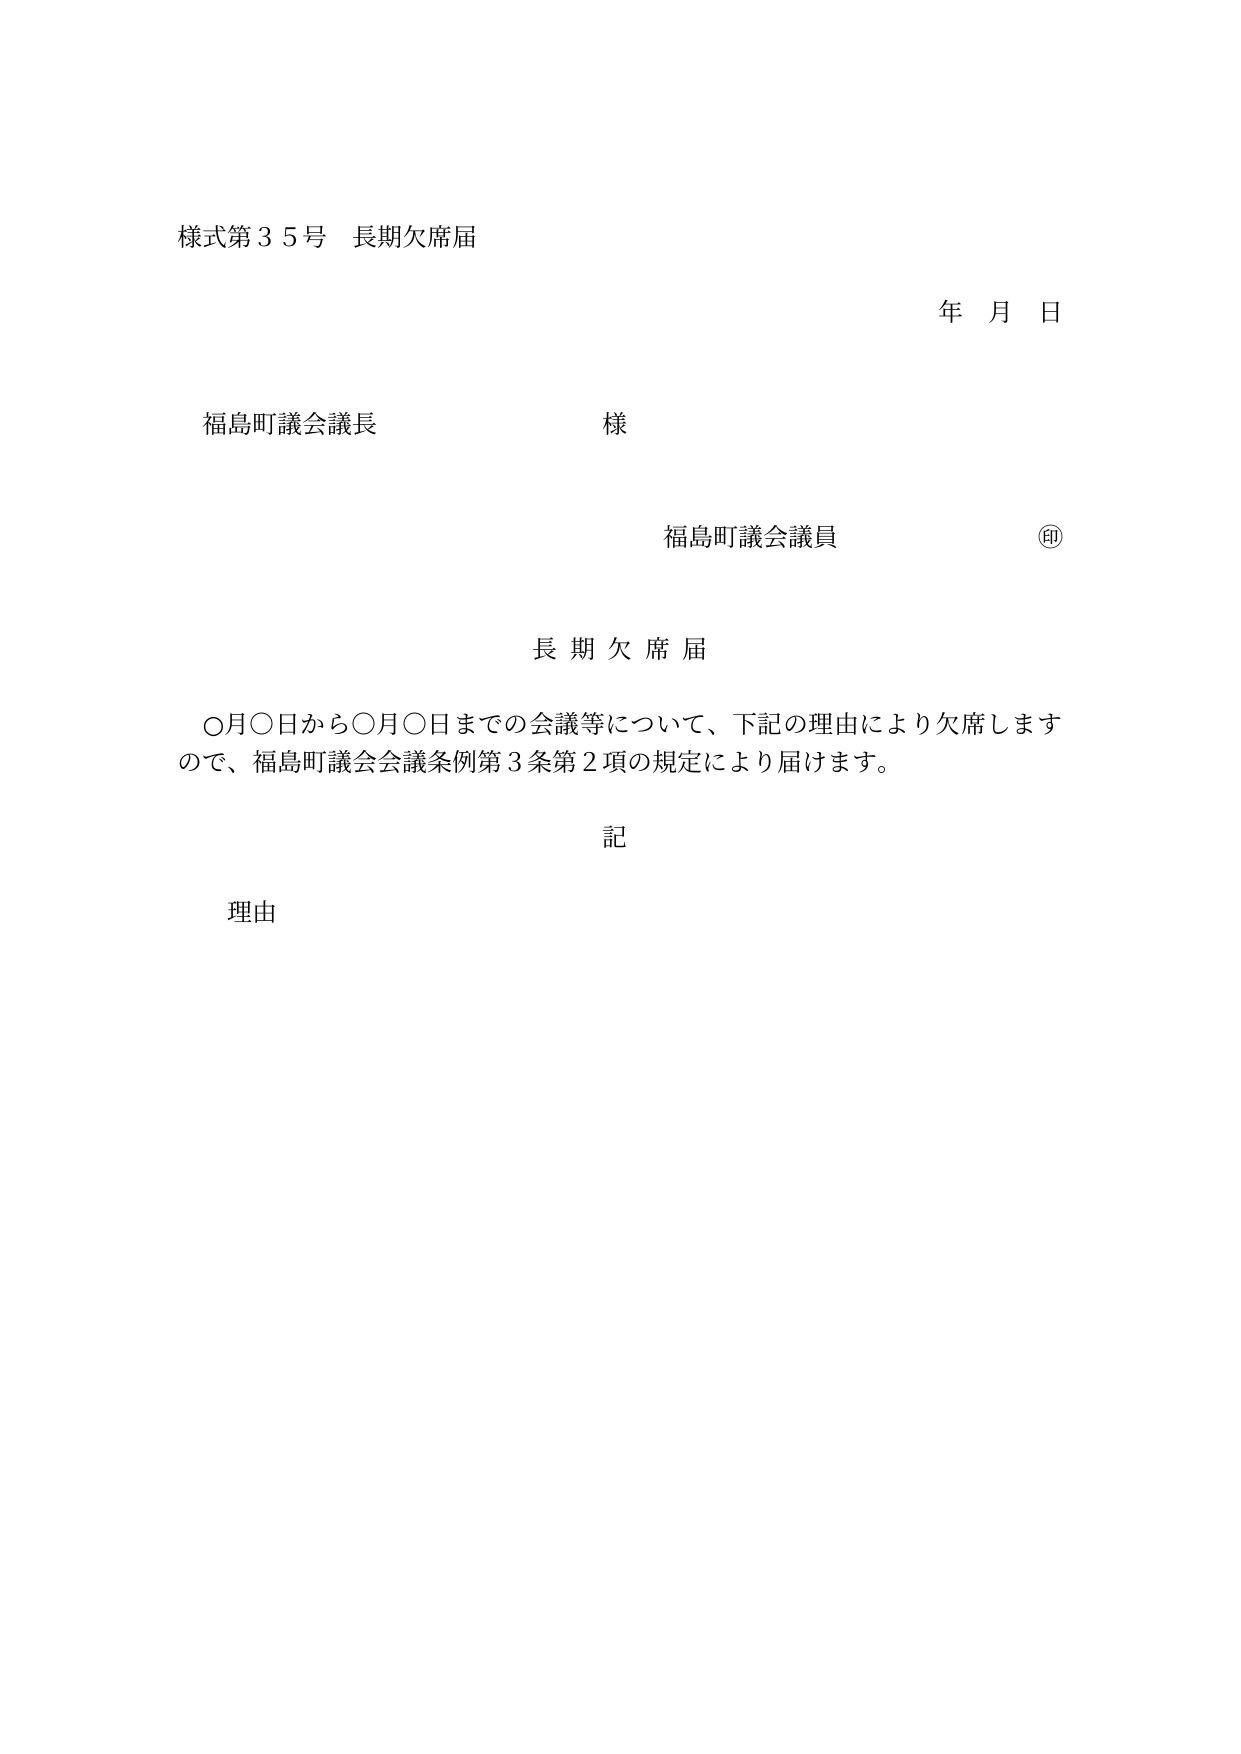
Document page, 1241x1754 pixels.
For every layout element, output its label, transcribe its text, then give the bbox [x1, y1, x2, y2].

text 記 [177, 817, 1063, 854]
text 年 月 日 [177, 292, 1063, 329]
text 福島町議会議長 様 [177, 404, 1063, 442]
text 様式第３５号 長期欠席届 [177, 217, 1063, 254]
text 理由 [177, 892, 1063, 929]
text ○月○日から○月○日までの会議等について、下記の理由により欠席しますので、福島町議会会議条例第３条第２項の規定により届けます。 [177, 704, 1063, 779]
text 長期欠席届 [177, 629, 1063, 667]
text 福島町議会議員 ㊞ [177, 517, 1063, 554]
